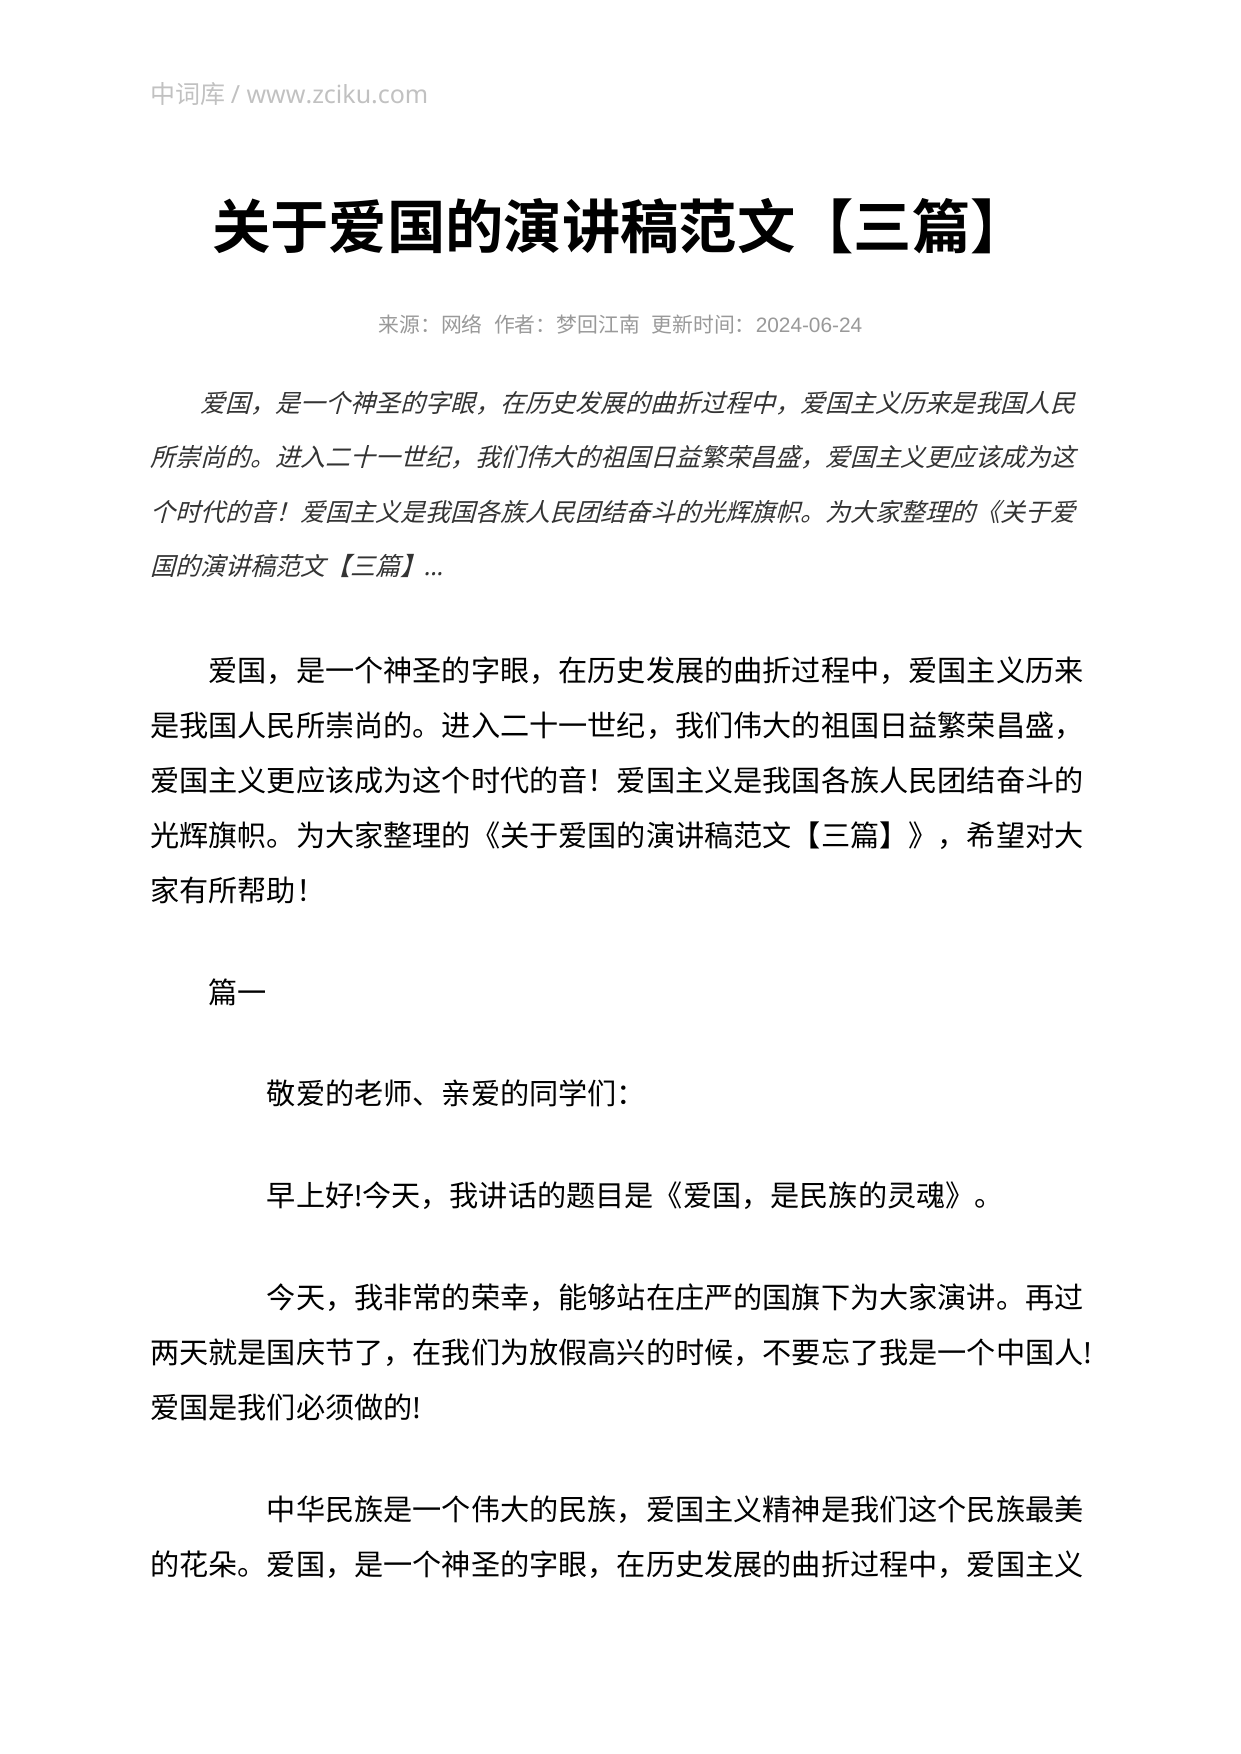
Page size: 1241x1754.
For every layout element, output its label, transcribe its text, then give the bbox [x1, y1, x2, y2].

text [150, 1487, 1090, 1584]
text 早上好!今天，我讲话的题目是《爱国，是民族的灵魂》。 [150, 1173, 1090, 1215]
text 篇一 [150, 969, 1090, 1011]
subtitle 关于爱国的演讲稿范文【三篇】 [150, 181, 1090, 266]
text 来源：网络 作者：梦回江南 更新时间：2024-06-24 [150, 313, 1090, 337]
text 今天，我非常的荣幸，能够站在庄严的国旗下为大家演讲。再过两天就是国庆节了，在我们为放假高兴的时候，不要忘了我是一个中国人!爱国是我们必须做的! [150, 1275, 1090, 1427]
text 敬爱的老师、亲爱的同学们： [150, 1071, 1090, 1113]
text 爱国，是一个神圣的字眼，在历史发展的曲折过程中，爱国主义历来是我国人民所崇尚的。进入二十一世纪，我们伟大的祖国日益繁荣昌盛，爱国主义更应该成为这个时代的音！爱国主义是我国各族人民团结奋斗的光辉旗帜。为大家整理的《关于爱国的演讲稿范文【三篇】... [150, 383, 1090, 583]
text 爱国，是一个神圣的字眼，在历史发展的曲折过程中，爱国主义历来是我国人民所崇尚的。进入二十一世纪，我们伟大的祖国日益繁荣昌盛，爱国主义更应该成为这个时代的音！爱国主义是我国各族人民团结奋斗的光辉旗帜。为大家整理的《关于爱国的演讲稿范文【三篇】》，希望对大家有所帮助！ [150, 648, 1090, 910]
